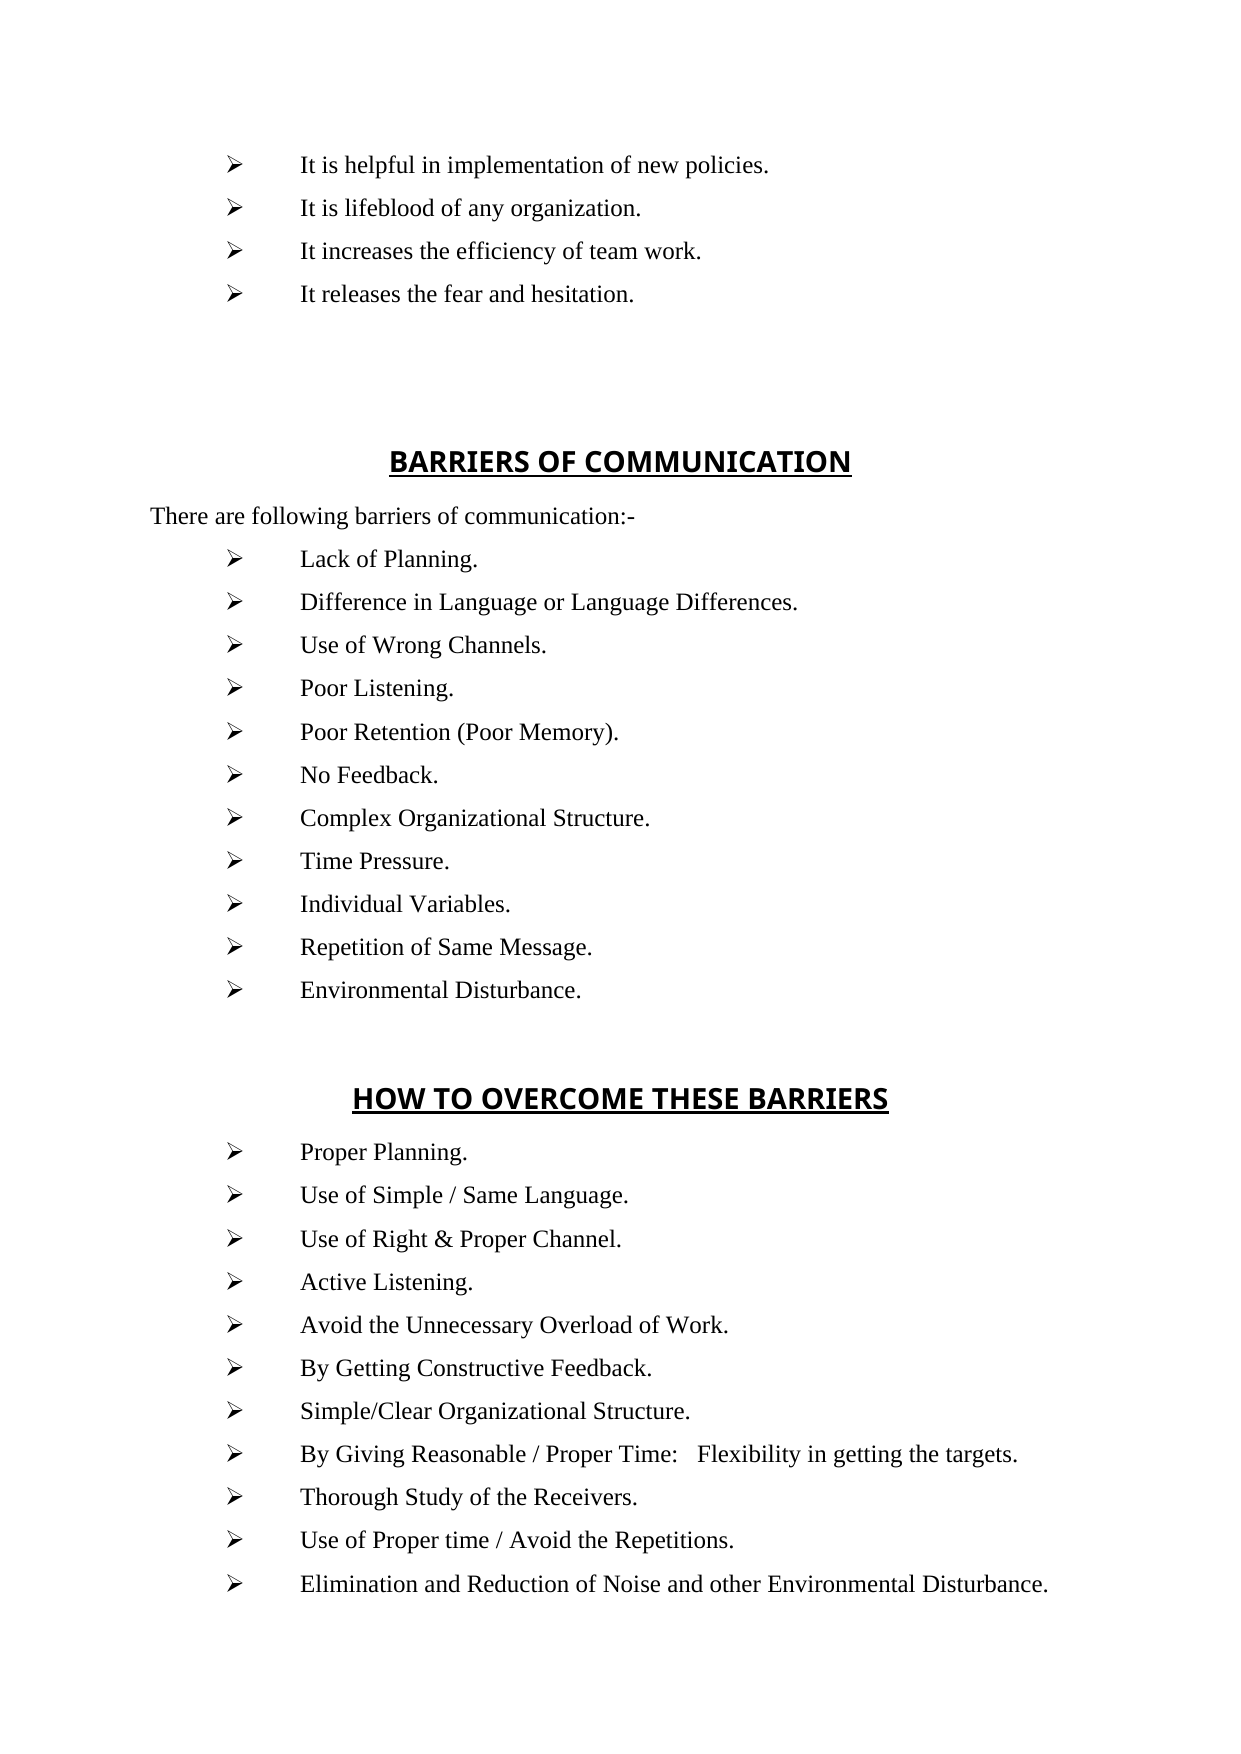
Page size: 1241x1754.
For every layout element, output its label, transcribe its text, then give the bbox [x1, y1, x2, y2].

list It releases the fear and hesitation. [225, 279, 1090, 308]
list It is helpful in implementation of new policies. [225, 150, 1090, 179]
text There are following barriers of communication:- [150, 501, 1090, 530]
list Use of Wrong Channels. [225, 630, 1090, 659]
list By Giving Reasonable / Proper Time: Flexibility in getting the targets. [225, 1439, 1090, 1468]
list Complex Organizational Structure. [225, 803, 1090, 832]
list It increases the efficiency of team work. [225, 236, 1090, 265]
list It is lifeblood of any organization. [225, 193, 1090, 222]
list Individual Variables. [225, 889, 1090, 918]
text HOW TO OVERCOME THESE BARRIERS [150, 1078, 1090, 1118]
list Use of Right & Proper Channel. [225, 1224, 1090, 1252]
list Proper Planning. [225, 1137, 1090, 1166]
list Simple/Clear Organizational Structure. [225, 1396, 1090, 1425]
list Environmental Disturbance. [225, 975, 1090, 1004]
list Active Listening. [225, 1267, 1090, 1296]
list By Getting Constructive Feedback. [225, 1353, 1090, 1382]
list Poor Listening. [225, 673, 1090, 702]
list Time Pressure. [225, 846, 1090, 875]
list Elimination and Reduction of Noise and other Environmental Disturbance. [225, 1569, 1090, 1597]
list Difference in Language or Language Differences. [225, 587, 1090, 616]
text BARRIERS OF COMMUNICATION [150, 441, 1090, 481]
list Lack of Planning. [225, 544, 1090, 573]
list Repetition of Same Message. [225, 932, 1090, 961]
list Avoid the Unnecessary Overload of Work. [225, 1310, 1090, 1339]
list No Feedback. [225, 760, 1090, 788]
list Thorough Study of the Receivers. [225, 1482, 1090, 1511]
list Poor Retention (Poor Memory). [225, 717, 1090, 745]
list Use of Proper time / Avoid the Repetitions. [225, 1526, 1090, 1554]
list Use of Simple / Same Language. [225, 1181, 1090, 1209]
